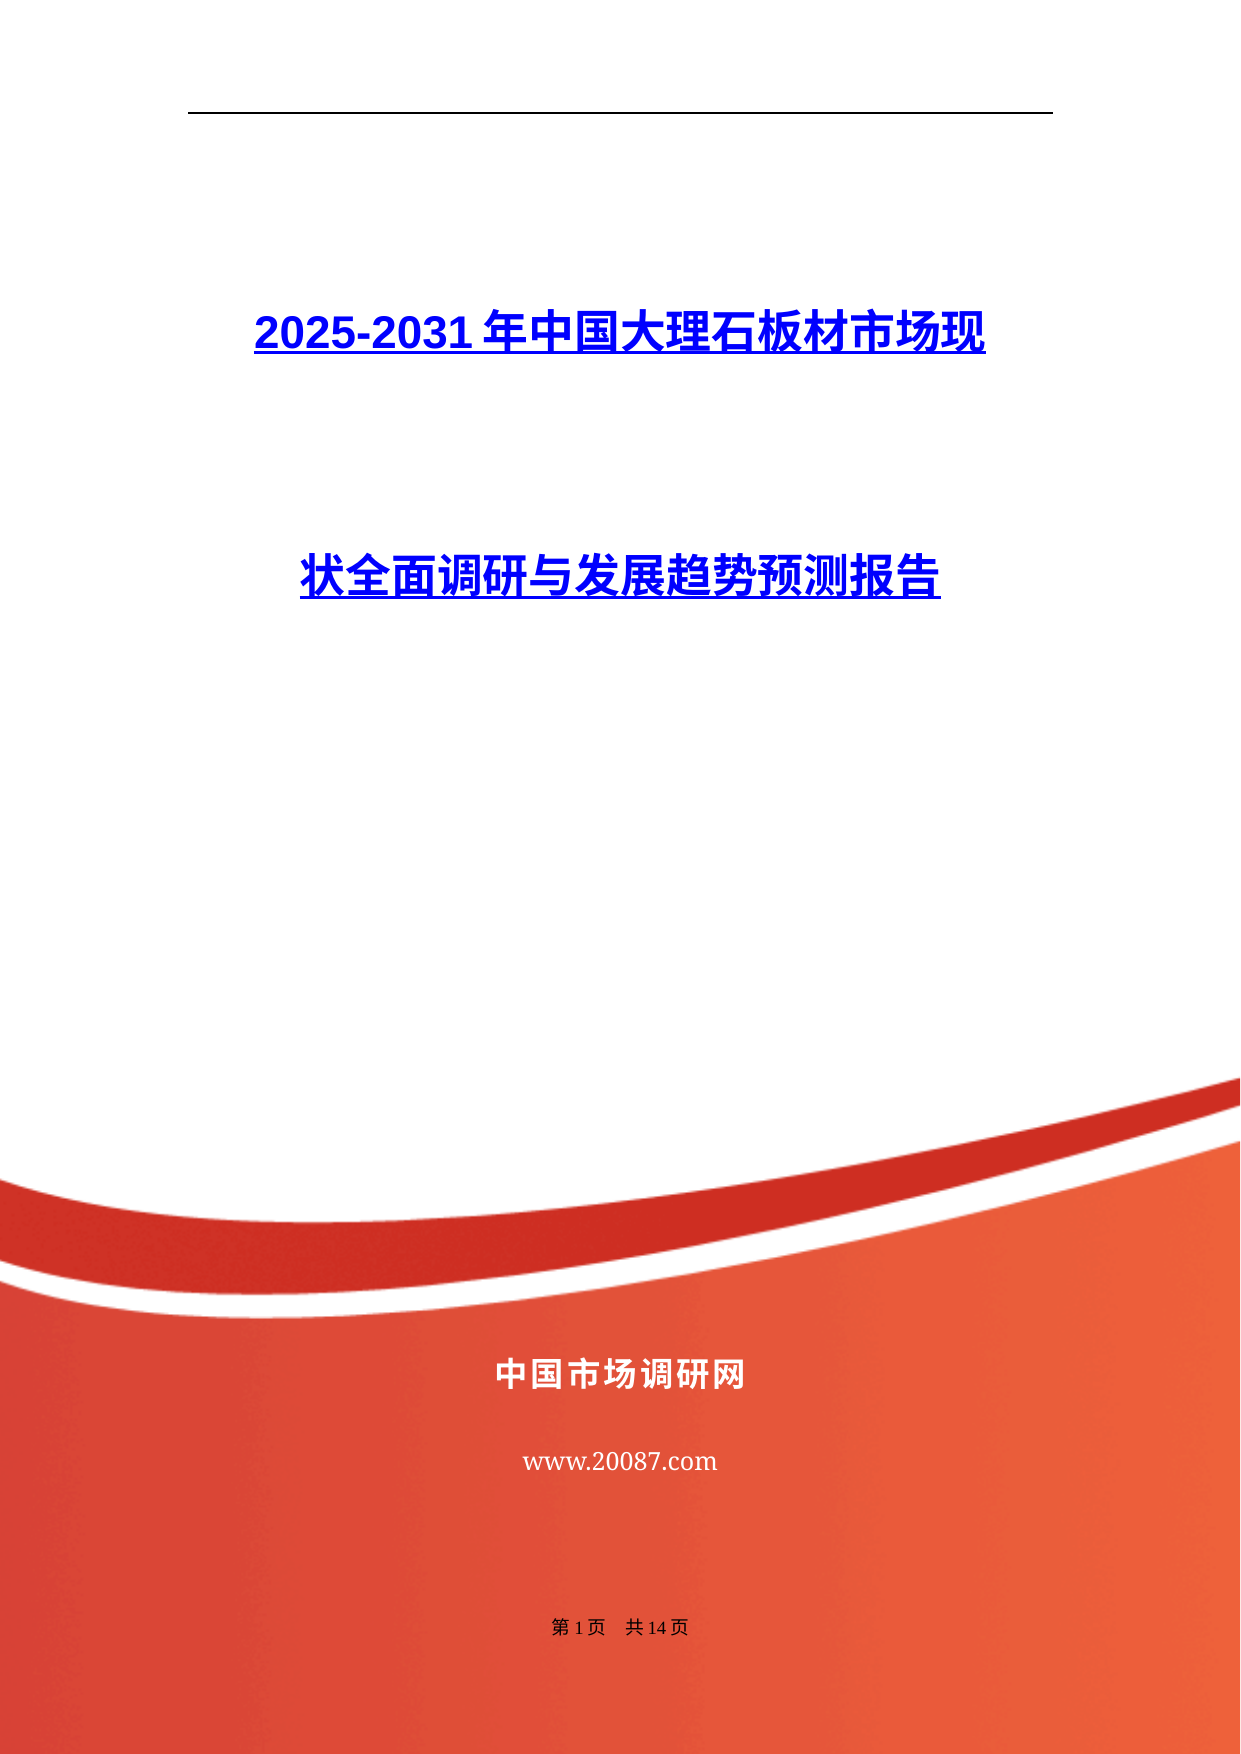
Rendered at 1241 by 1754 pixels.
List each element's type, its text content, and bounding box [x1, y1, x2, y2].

picture [0, 1006, 1241, 1754]
subtitle 中国市场调研网 [187, 1339, 1053, 1404]
table_header 2025-2031年中国大理石板材市场现状全面调研与发展趋势预测报告 [188, 207, 1053, 773]
text www.20087.com [187, 1428, 1053, 1493]
